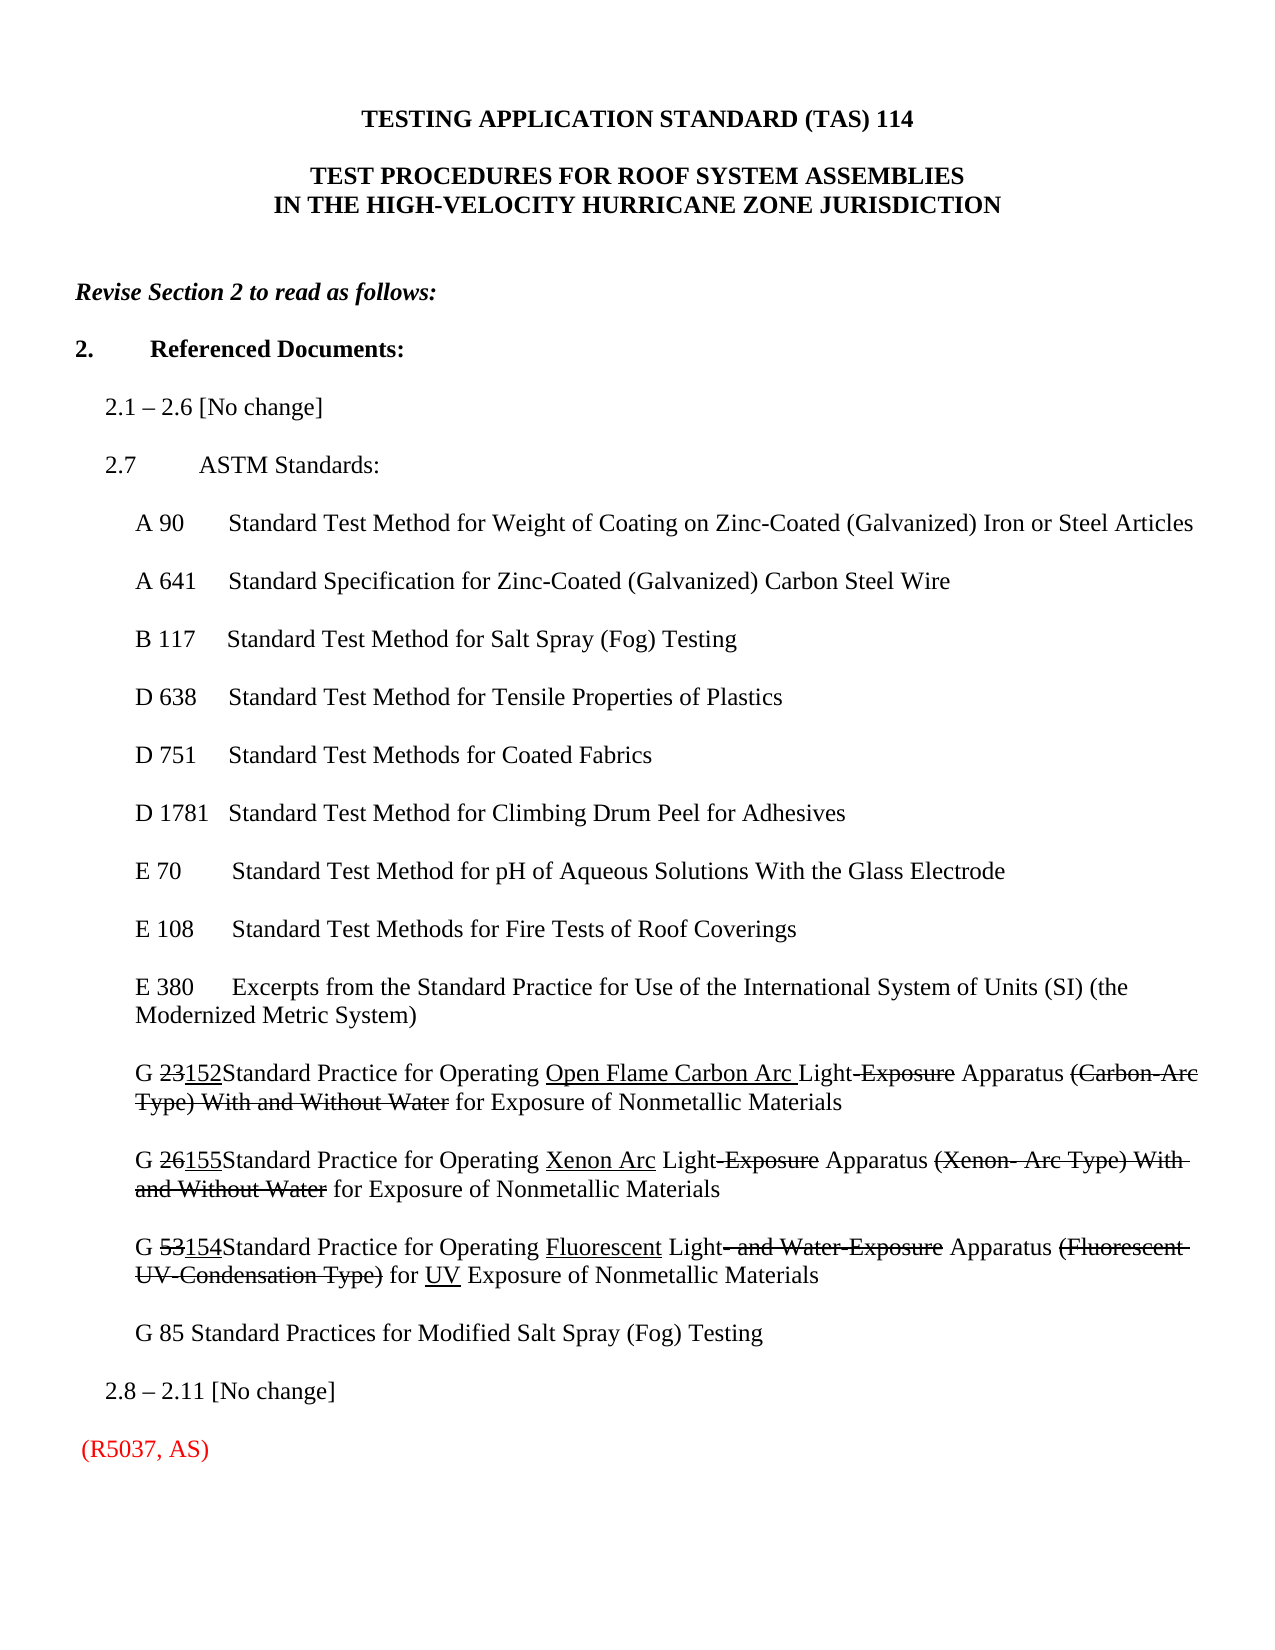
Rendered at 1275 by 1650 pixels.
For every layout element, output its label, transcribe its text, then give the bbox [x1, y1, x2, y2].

text D 751 Standard Test Methods for Coated Fabrics [135, 740, 1200, 769]
text B 117 Standard Test Method for Salt Spray (Fog) Testing [135, 624, 1200, 653]
text TESTING APPLICATION STANDARD (TAS) 114 [75, 104, 1200, 132]
text A 90 Standard Test Method for Weight of Coating on Zinc-Coated (Galvanized) Iron or Steel Articles [135, 508, 1200, 537]
text D 638 Standard Test Method for Tensile Properties of Plastics [135, 682, 1200, 711]
text G 53154Standard Practice for Operating Fluorescent Light- and Water-Exposure Apparatus (Fluorescent UV-Condensation Type) for UV Exposure of Nonmetallic Materials [135, 1232, 1200, 1289]
text E 70 Standard Test Method for pH of Aqueous Solutions With the Glass Electrode [135, 856, 1200, 884]
text D 1781 Standard Test Method for Climbing Drum Peel for Adhesives [135, 798, 1200, 827]
text Revise Section 2 to read as follows: [75, 277, 1200, 305]
text 2.7 ASTM Standards: [105, 450, 1200, 479]
text E 108 Standard Test Methods for Fire Tests of Roof Coverings [135, 914, 1200, 942]
text G 23152Standard Practice for Operating Open Flame Carbon Arc Light-Exposure Apparatus (Carbon-Arc Type) With and Without Water for Exposure of Nonmetallic Materials [135, 1058, 1200, 1116]
text G 26155Standard Practice for Operating Xenon Arc Light-Exposure Apparatus (Xenon- Arc Type) With and Without Water for Exposure of Nonmetallic Materials [135, 1145, 1200, 1202]
text A 641 Standard Specification for Zinc-Coated (Galvanized) Carbon Steel Wire [135, 566, 1200, 595]
text 2.1 – 2.6 [No change] [105, 392, 1200, 421]
text TEST PROCEDURES FOR ROOF SYSTEM ASSEMBLIES [75, 161, 1200, 190]
text 2.8 – 2.11 [No change] [105, 1376, 1200, 1405]
text IN THE HIGH-VELOCITY HURRICANE ZONE JURISDICTION [75, 190, 1200, 219]
text (R5037, AS) [75, 1434, 1200, 1463]
text 2. Referenced Documents: [75, 334, 1200, 363]
text G 85 Standard Practices for Modified Salt Spray (Fog) Testing [135, 1318, 1200, 1347]
text E 380 Excerpts from the Standard Practice for Use of the International System of Units (SI) (the Modernized Metric System) [135, 972, 1200, 1029]
